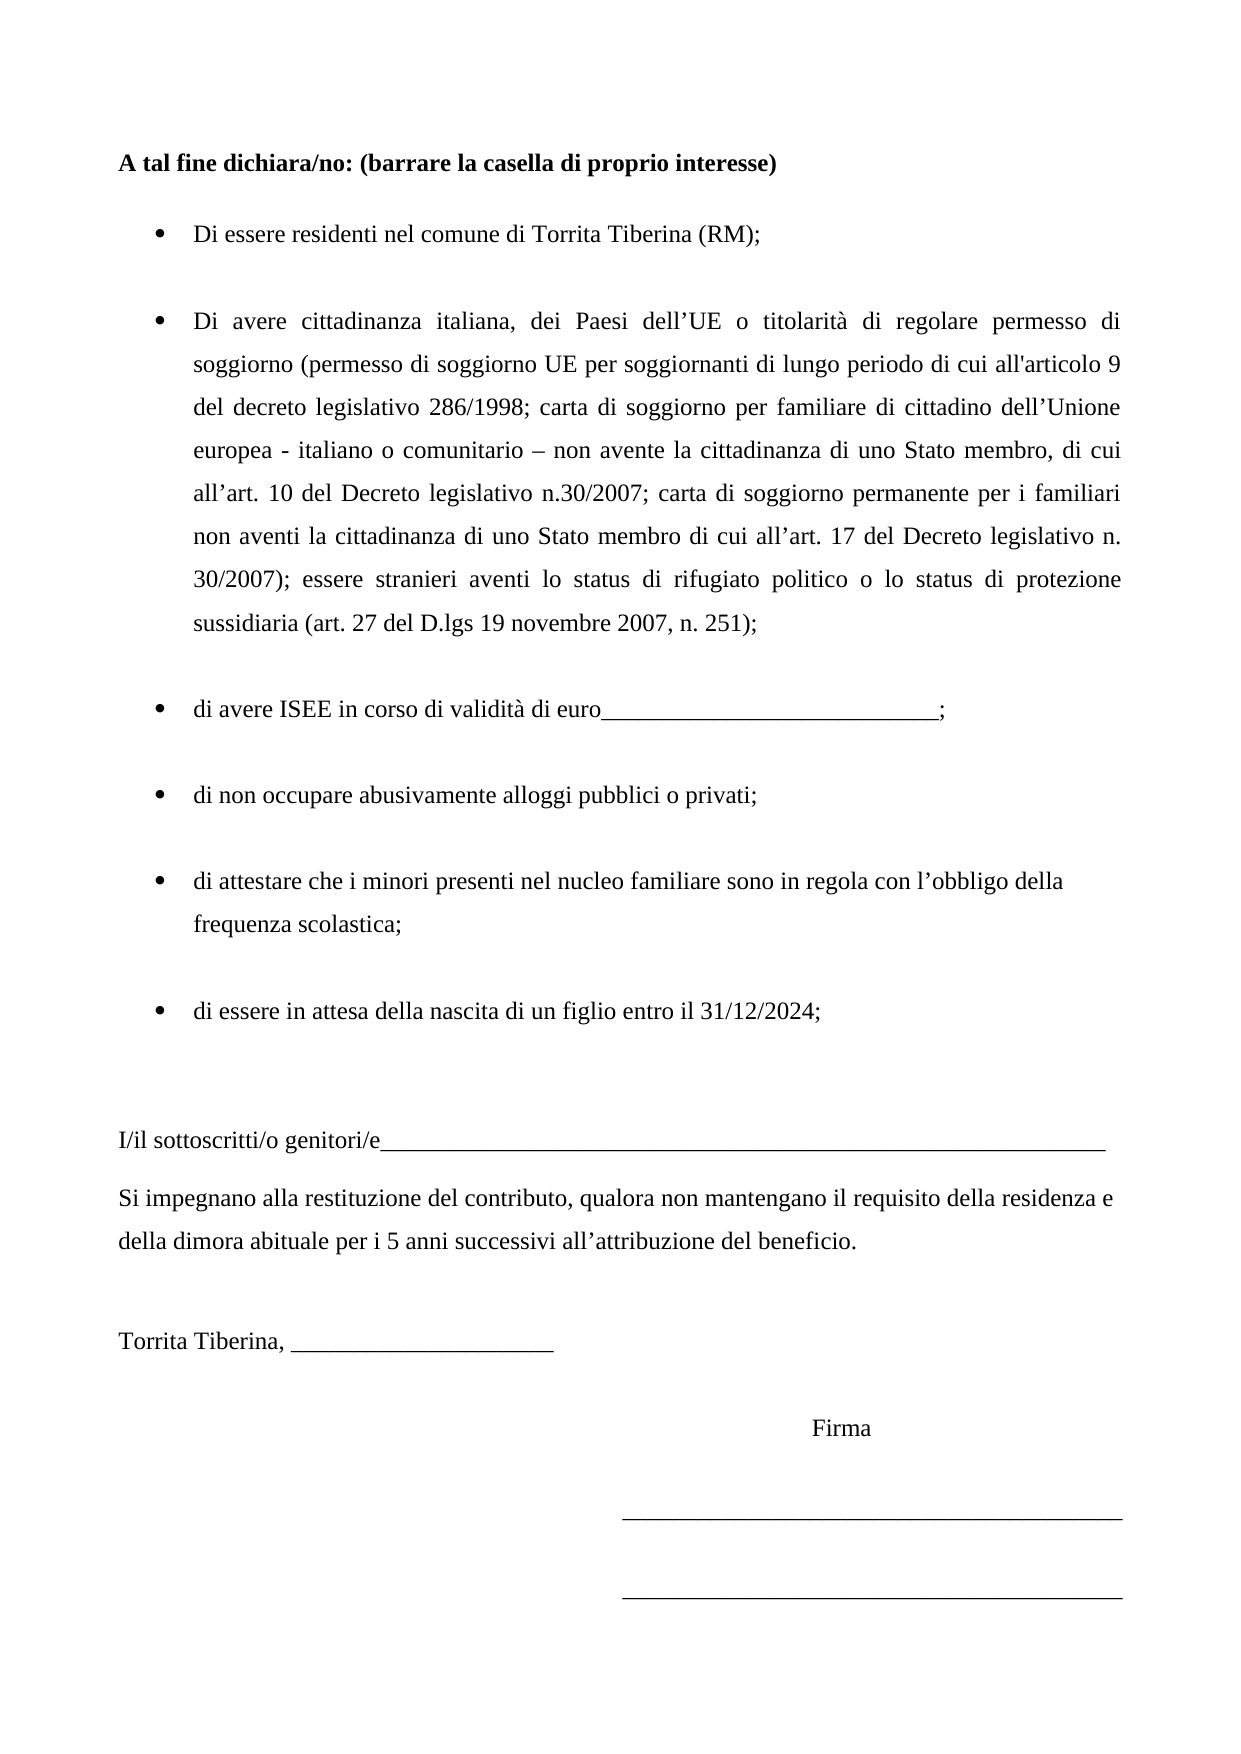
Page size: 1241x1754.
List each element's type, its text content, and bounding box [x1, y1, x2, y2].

text ________________________________________ [118, 1573, 1122, 1602]
list di essere in attesa della nascita di un figlio entro il 31/12/2024; [156, 996, 1122, 1024]
list di attestare che i minori presenti nel nucleo familiare sono in regola con l’obbligo della frequenza scolastica; [156, 866, 1122, 938]
text A tal fine dichiara/no: (barrare la casella di proprio interesse) [118, 148, 1122, 176]
text ________________________________________ [118, 1494, 1122, 1523]
list Di essere residenti nel comune di Torrita Tiberina (RM); [156, 219, 1122, 248]
list di non occupare abusivamente alloggi pubblici o privati; [156, 780, 1122, 809]
text I/il sottoscritti/o genitori/e__________________________________________________________ [118, 1125, 1122, 1154]
list di avere ISEE in corso di validità di euro___________________________; [156, 694, 1122, 723]
list Di avere cittadinanza italiana, dei Paesi dell’UE o titolarità di regolare permesso di soggiorno (permesso di soggiorno UE per soggiornanti di lungo periodo di cui all'articolo 9 del decreto legislativo 286/1998; carta di soggiorno per familiare di cittadino dell’Unione europea - italiano o comunitario – non avente la cittadinanza di uno Stato membro, di cui all’art. 10 del Decreto legislativo n.30/2007; carta di soggiorno permanente per i familiari non aventi la cittadinanza di uno Stato membro di cui all’art. 17 del Decreto legislativo n. 30/2007); essere stranieri aventi lo status di rifugiato politico o lo status di protezione sussidiaria (art. 27 del D.lgs 19 novembre 2007, n. 251); [156, 306, 1122, 636]
text Si impegnano alla restituzione del contributo, qualora non mantengano il requisito della residenza e della dimora abituale per i 5 anni successivi all’attribuzione del beneficio. [118, 1183, 1122, 1254]
text Torrita Tiberina, _____________________ [118, 1326, 1122, 1355]
text Firma [487, 1413, 1122, 1441]
